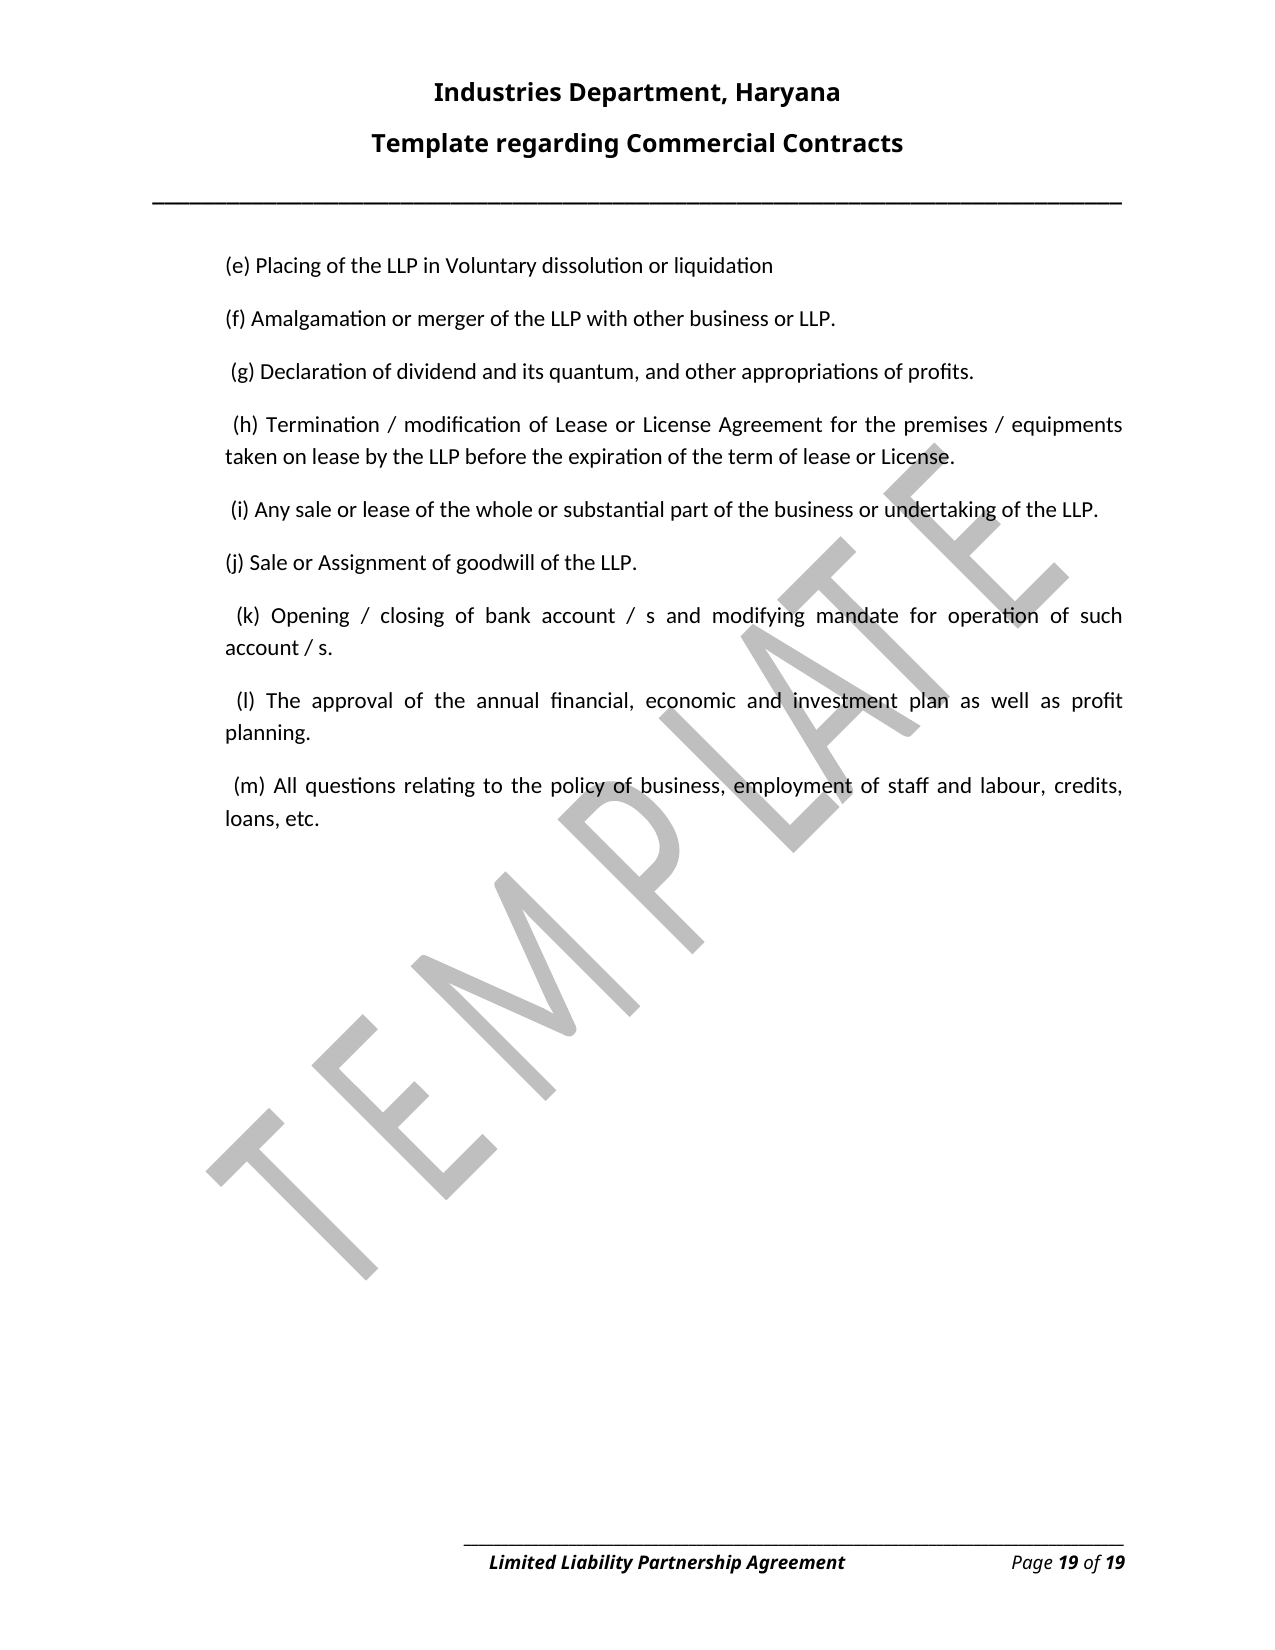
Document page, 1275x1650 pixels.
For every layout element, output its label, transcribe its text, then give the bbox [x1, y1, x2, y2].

text (l) The approval of the annual financial, economic and investment plan as well as profit planning. [225, 686, 1125, 747]
text (k) Opening / closing of bank account / s and modifying mandate for operation of such account / s. [225, 601, 1125, 661]
text (f) Amalgamation or merger of the LLP with other business or LLP. [225, 304, 1125, 332]
text (i) Any sale or lease of the whole or substantial part of the business or undertaking of the LLP. [225, 495, 1125, 523]
text (e) Placing of the LLP in Voluntary dissolution or liquidation [225, 251, 1125, 279]
text (m) All questions relating to the policy of business, employment of staff and labour, credits, loans, etc. [225, 772, 1125, 832]
text (h) Termination / modification of Lease or License Agreement for the premises / equipments taken on lease by the LLP before the expiration of the term of lease or License. [225, 410, 1125, 470]
text (j) Sale or Assignment of goodwill of the LLP. [225, 548, 1125, 576]
text (g) Declaration of dividend and its quantum, and other appropriations of profits. [225, 357, 1125, 385]
